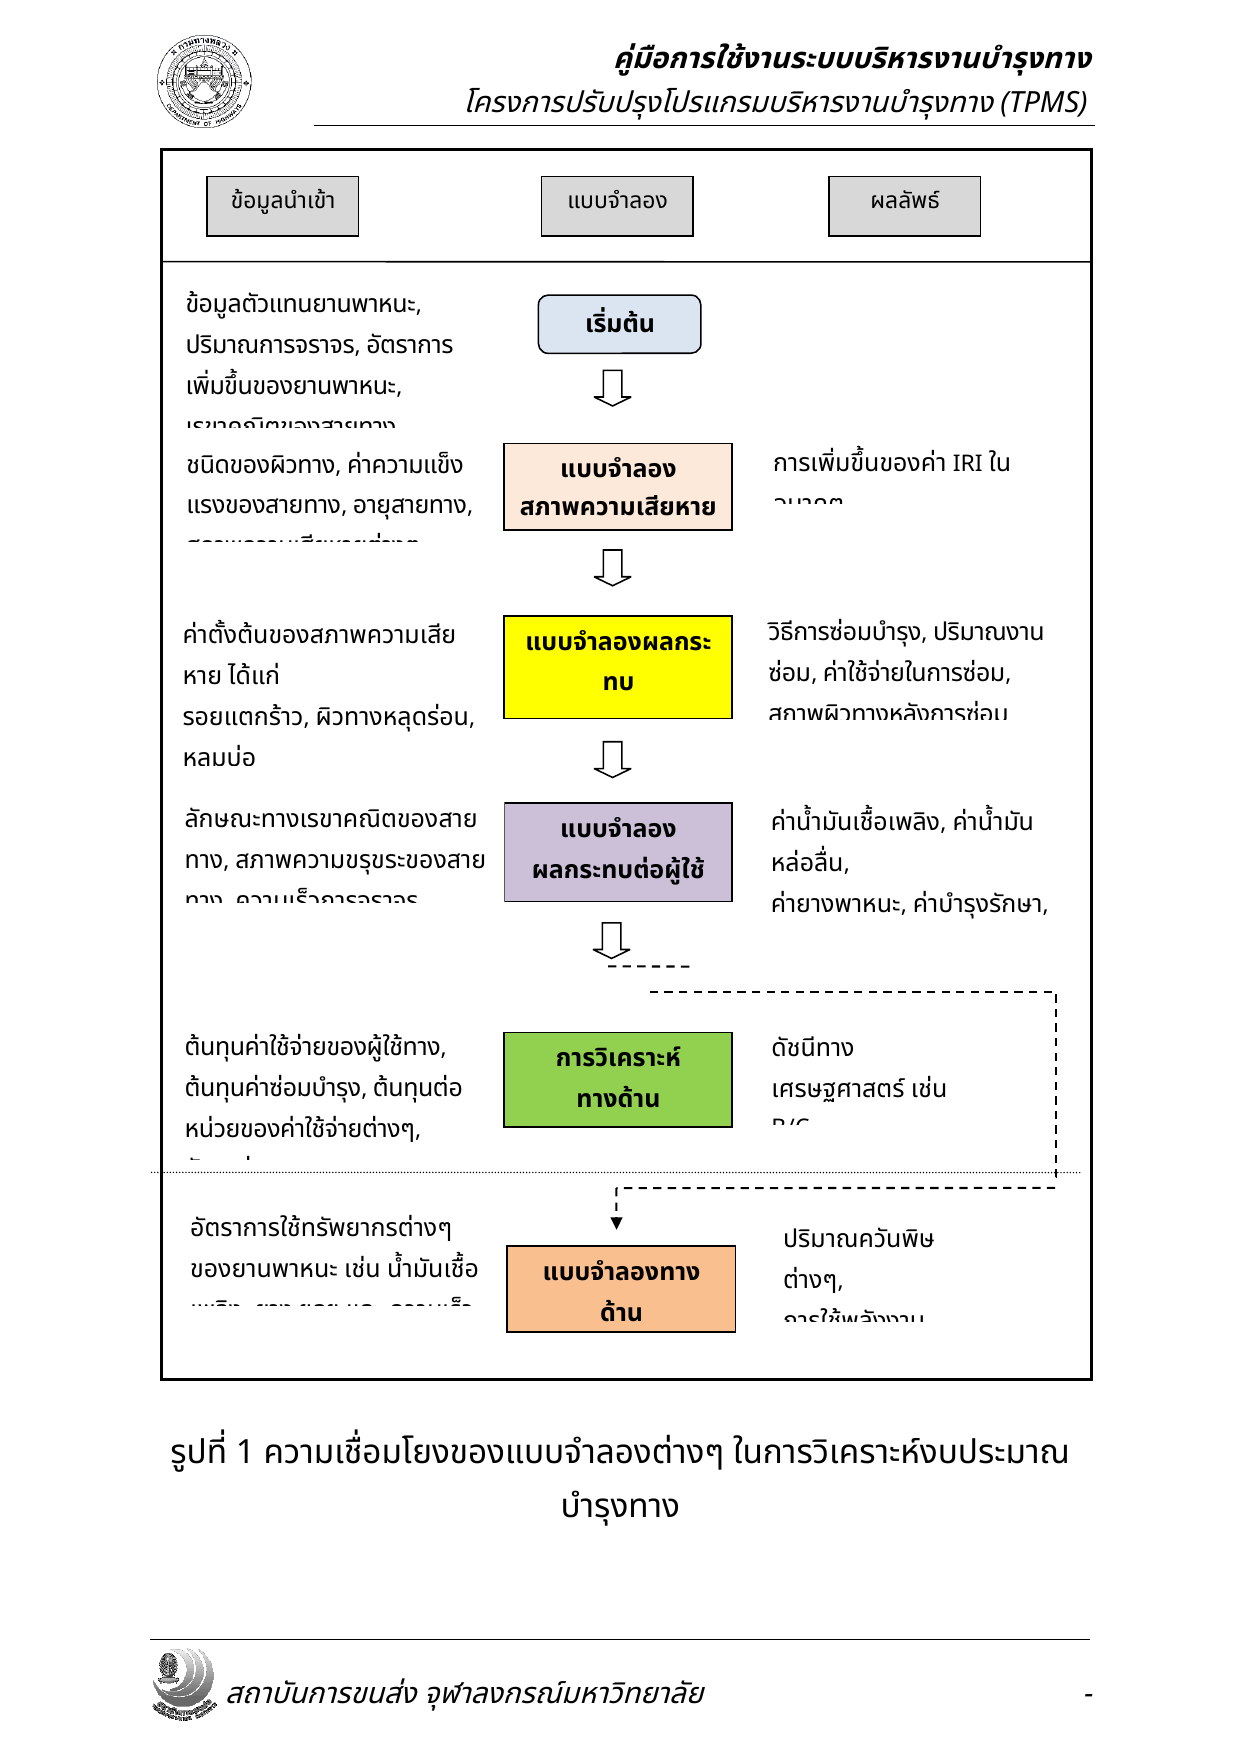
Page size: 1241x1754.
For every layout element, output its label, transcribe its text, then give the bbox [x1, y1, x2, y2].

text รูปที่ 1 ความเชื่อมโยงของแบบจำลองต่างๆ ในการวิเคราะห์งบประมาณบำรุงทาง [150, 1428, 1090, 1533]
picture [150, 28, 257, 135]
picture [150, 1646, 219, 1722]
